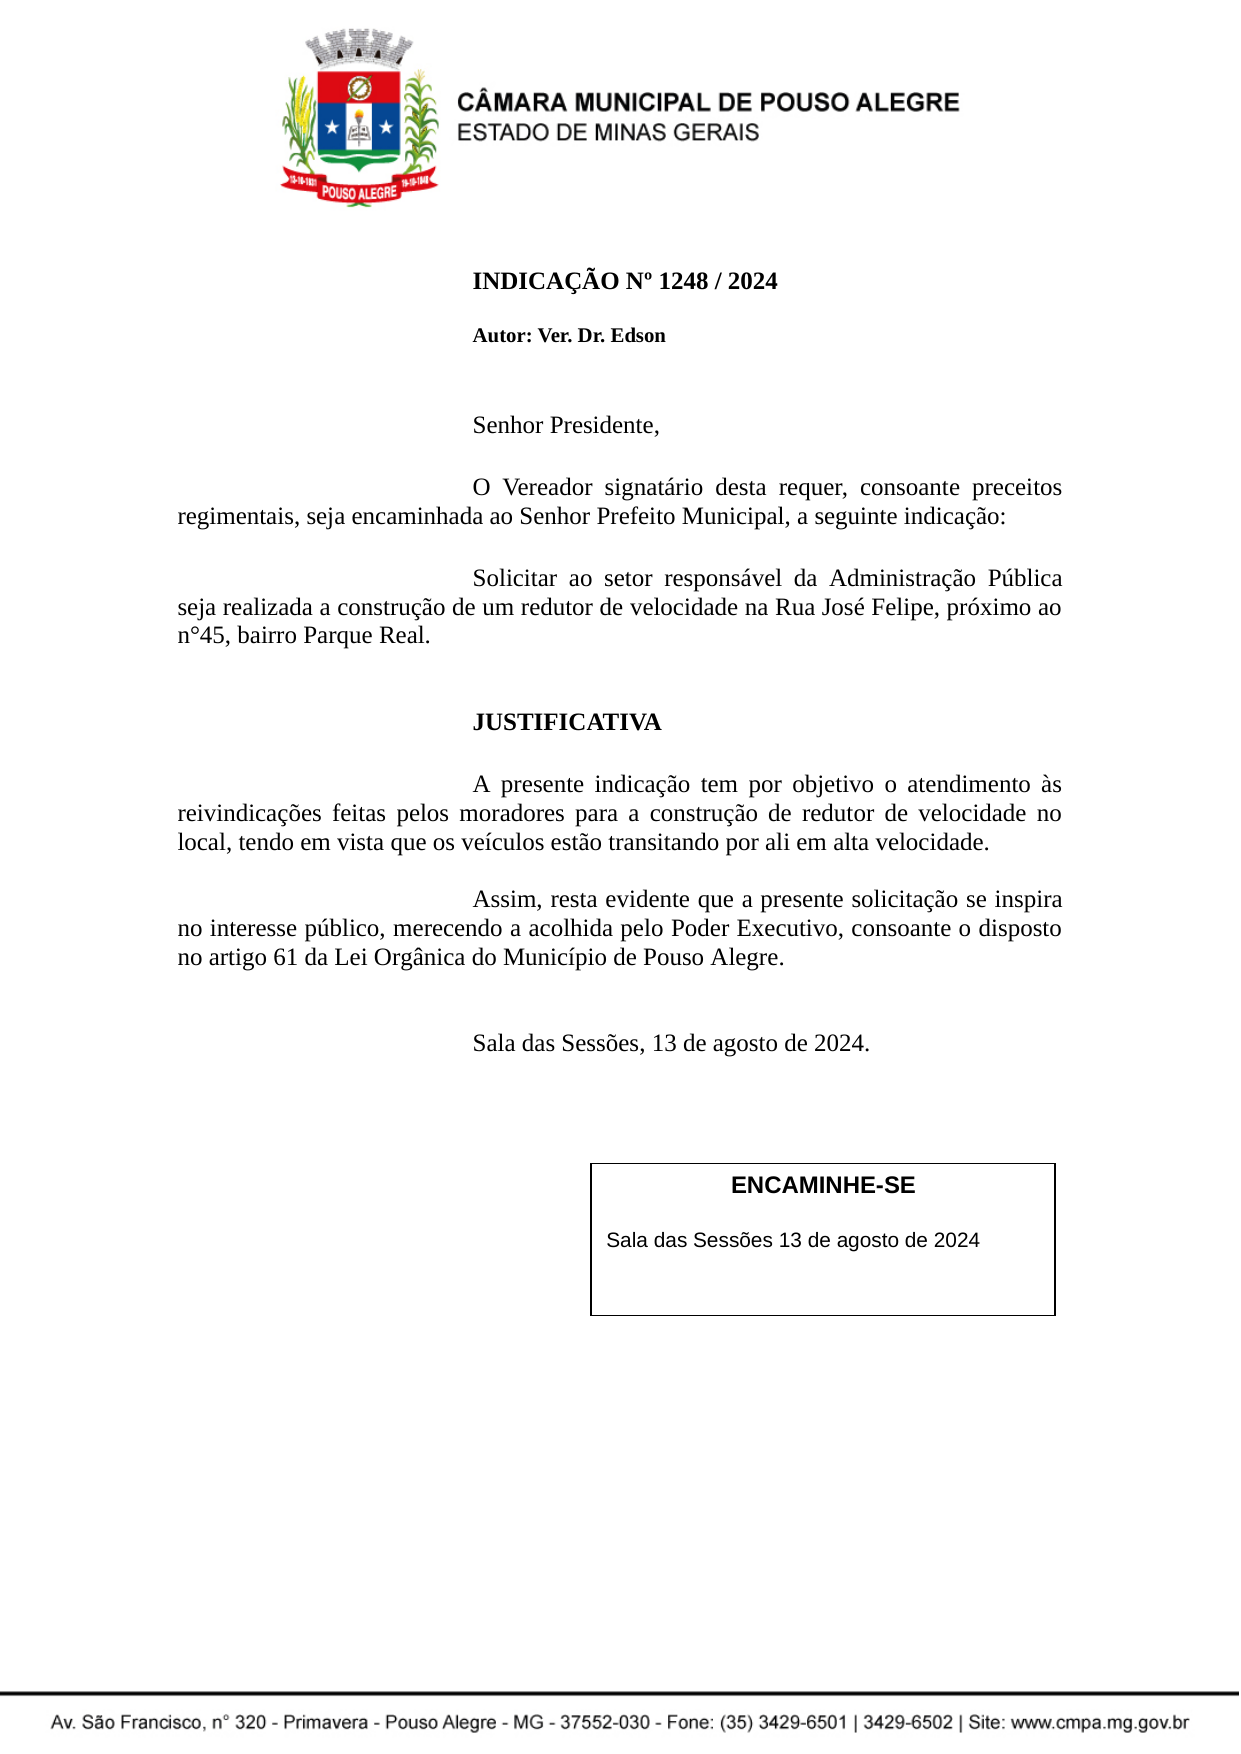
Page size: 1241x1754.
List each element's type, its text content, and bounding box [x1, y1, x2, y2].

text Assim, resta evidente que a presente solicitação se inspira no interesse público, merecendo a acolhida pelo Poder Executivo, consoante o disposto no artigo 61 da Lei Orgânica do Município de Pouso Alegre. [177, 884, 1063, 970]
picture [0, 0, 1240, 237]
text Autor: Ver. Dr. Edson [472, 323, 1063, 347]
picture [0, 1655, 1239, 1752]
text Senhor Presidente, [472, 410, 1063, 438]
text JUSTIFICATIVA [177, 707, 1004, 736]
text INDICAÇÃO Nº 1248 / 2024 [472, 266, 1063, 294]
text Sala das Sessões, 13 de agosto de 2024. [472, 1028, 1063, 1057]
text Solicitar ao setor responsável da Administração Pública seja realizada a construção de um redutor de velocidade na Rua José Felipe, próximo ao n°45, bairro Parque Real. [177, 563, 1063, 649]
text A presente indicação tem por objetivo o atendimento às reivindicações feitas pelos moradores para a construção de redutor de velocidade no local, tendo em vista que os veículos estão transitando por ali em alta velocidade. [177, 769, 1063, 855]
text O Vereador signatário desta requer, consoante preceitos regimentais, seja encaminhada ao Senhor Prefeito Municipal, a seguinte indicação: [177, 472, 1063, 529]
